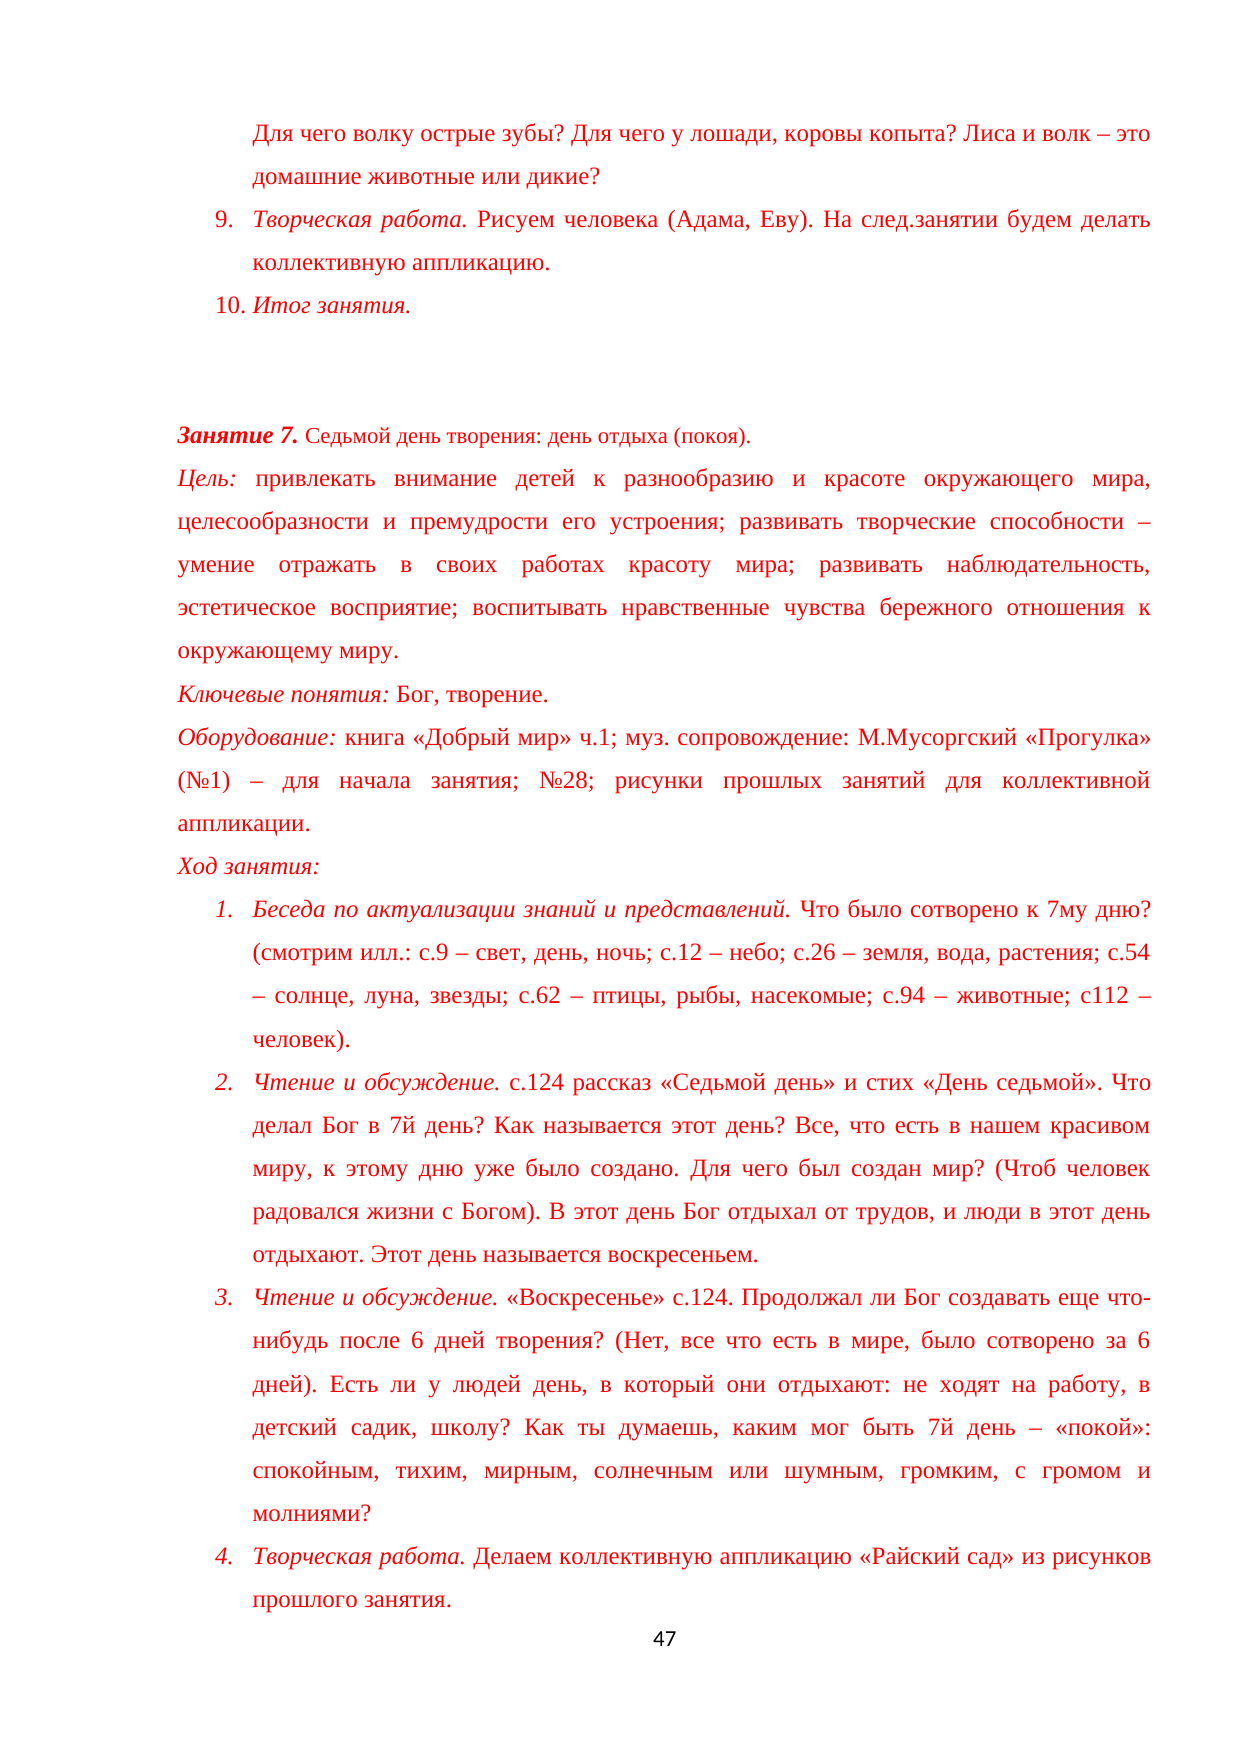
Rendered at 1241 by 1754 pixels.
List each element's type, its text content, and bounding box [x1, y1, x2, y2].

list Чтение и обсуждение. с.124 рассказ «Седьмой день» и стих «День седьмой». Что делал Бог в 7й день? Как называется этот день? Все, что есть в нашем красивом миру, к этому дню уже было создано. Для чего был создан мир? (Чтоб человек радовался жизни с Богом). В этот день Бог отдыхал от трудов, и люди в этот день отдыхают. Этот день называется воскресеньем. [215, 1067, 1152, 1268]
list Беседа по актуализации знаний и представлений. Что было сотворено к 7му дню? (смотрим илл.: с.9 – свет, день, ночь; с.12 – небо; с.26 – земля, вода, растения; с.54 – солнце, луна, звезды; с.62 – птицы, рыбы, насекомые; с.94 – животные; с112 – человек). [215, 894, 1152, 1052]
list Творческая работа. Рисуем человека (Адама, Еву). На след.занятии будем делать коллективную аппликацию. [215, 204, 1152, 276]
text Оборудование: книга «Добрый мир» ч.1; муз. сопровождение: М.Мусоргский «Прогулка» (№1) – для начала занятия; №28; рисунки прошлых занятий для коллективной аппликации. [177, 722, 1152, 837]
text Ключевые понятия: Бог, творение. [177, 679, 1152, 707]
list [215, 118, 1152, 190]
text Занятие 7. Седьмой день творения: день отдыха (покоя). [177, 420, 1152, 449]
text Ход занятия: [177, 851, 1152, 880]
text Цель: привлекать внимание детей к разнообразию и красоте окружающего мира, целесообразности и премудрости его устроения; развивать творческие способности – умение отражать в своих работах красоту мира; развивать наблюдательность, эстетическое восприятие; воспитывать нравственные чувства бережного отношения к окружающему миру. [177, 463, 1152, 664]
list Творческая работа. Делаем коллективную аппликацию «Райский сад» из рисунков прошлого занятия. [215, 1541, 1152, 1613]
list Итог занятия. [215, 291, 1152, 319]
list Чтение и обсуждение. «Воскресенье» с.124. Продолжал ли Бог создавать еще что-нибудь после 6 дней творения? (Нет, все что есть в мире, было сотворено за 6 дней). Есть ли у людей день, в который они отдыхают: не ходят на работу, в детский садик, школу? Как ты думаешь, каким мог быть 7й день – «покой»: спокойным, тихим, мирным, солнечным или шумным, громким, с громом и молниями? [215, 1282, 1152, 1527]
